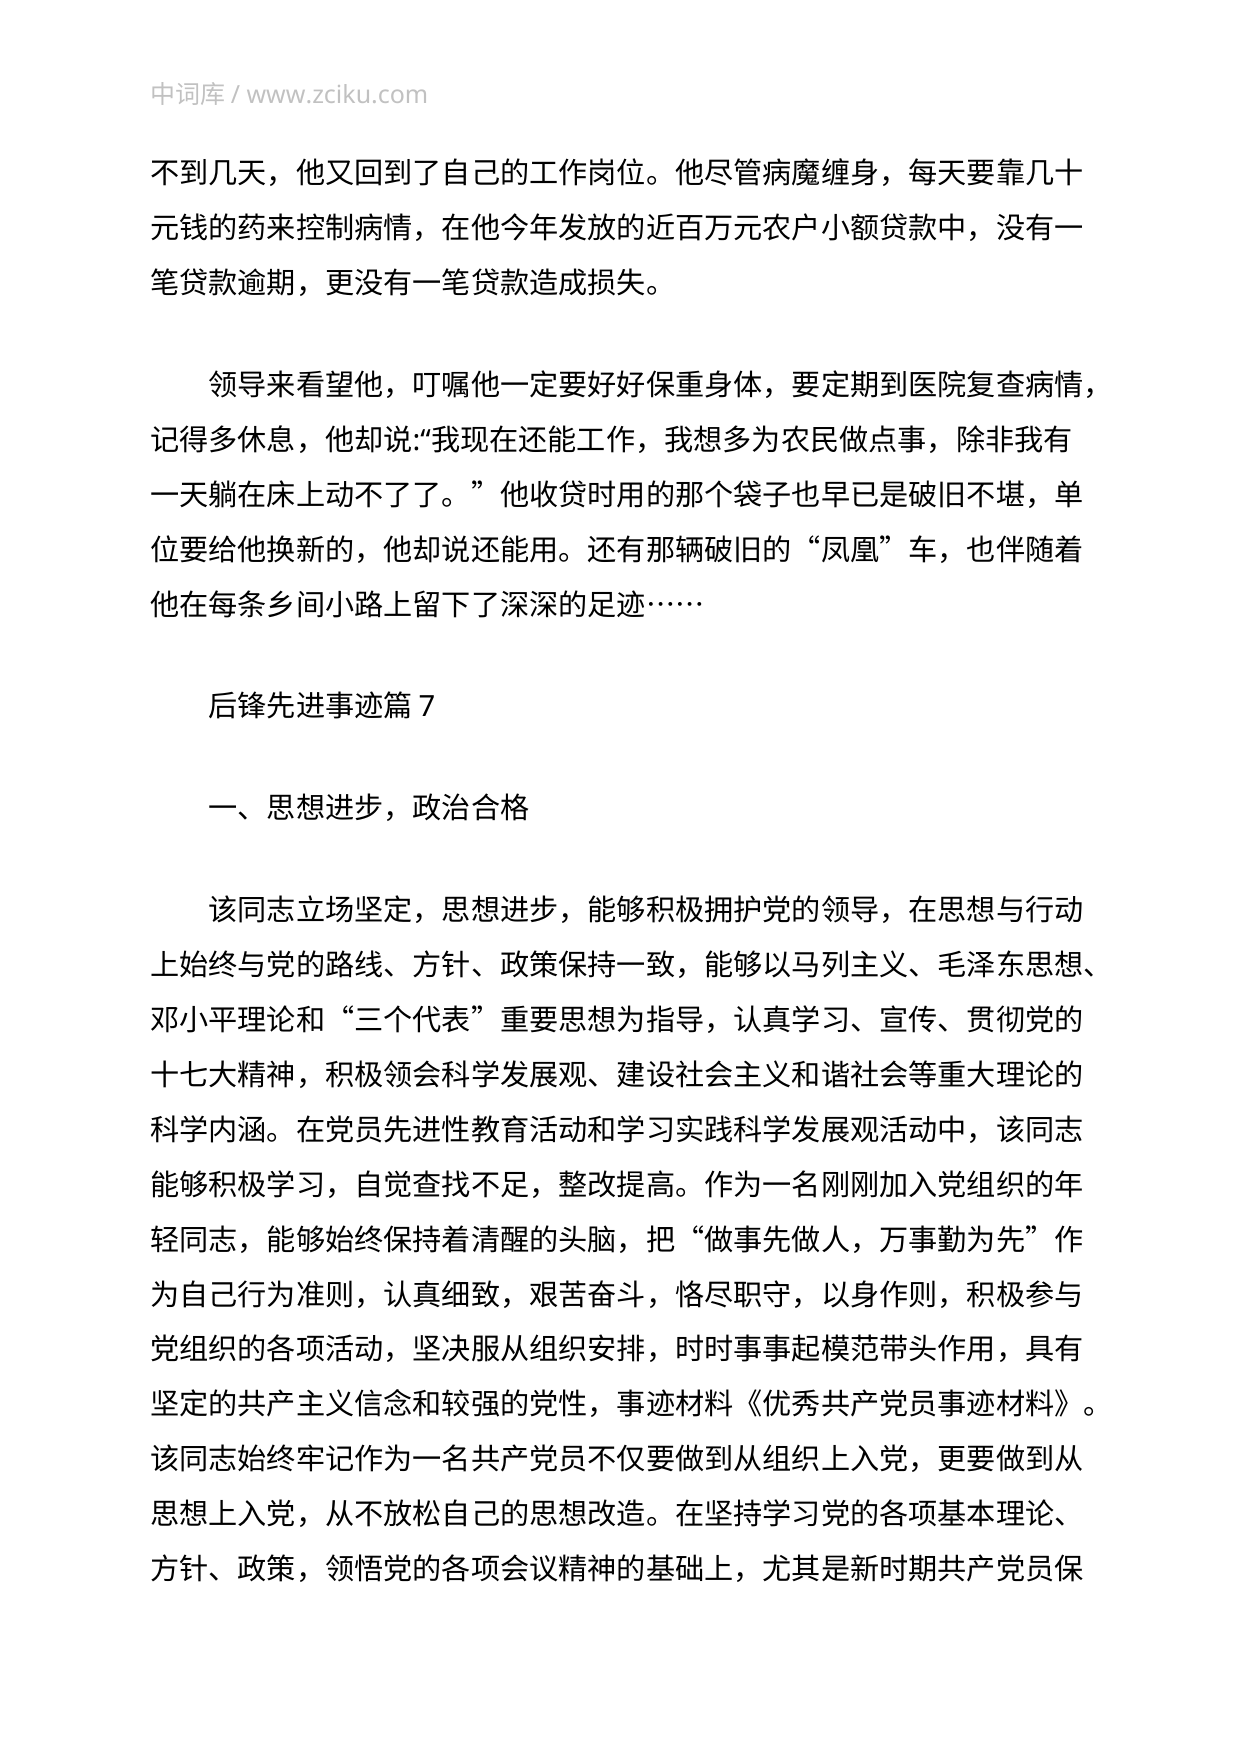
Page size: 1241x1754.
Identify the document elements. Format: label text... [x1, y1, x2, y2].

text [150, 150, 1090, 302]
text 后锋先进事迹篇7 [150, 683, 1090, 725]
text 一、思想进步，政治合格 [150, 785, 1090, 827]
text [150, 887, 1090, 1588]
text 领导来看望他，叮嘱他一定要好好保重身体，要定期到医院复查病情，记得多休息，他却说:“我现在还能工作，我想多为农民做点事，除非我有一天躺在床上动不了了。”他收贷时用的那个袋子也早已是破旧不堪，单位要给他换新的，他却说还能用。还有那辆破旧的“凤凰”车，也伴随着他在每条乡间小路上留下了深深的足迹…… [150, 362, 1090, 623]
